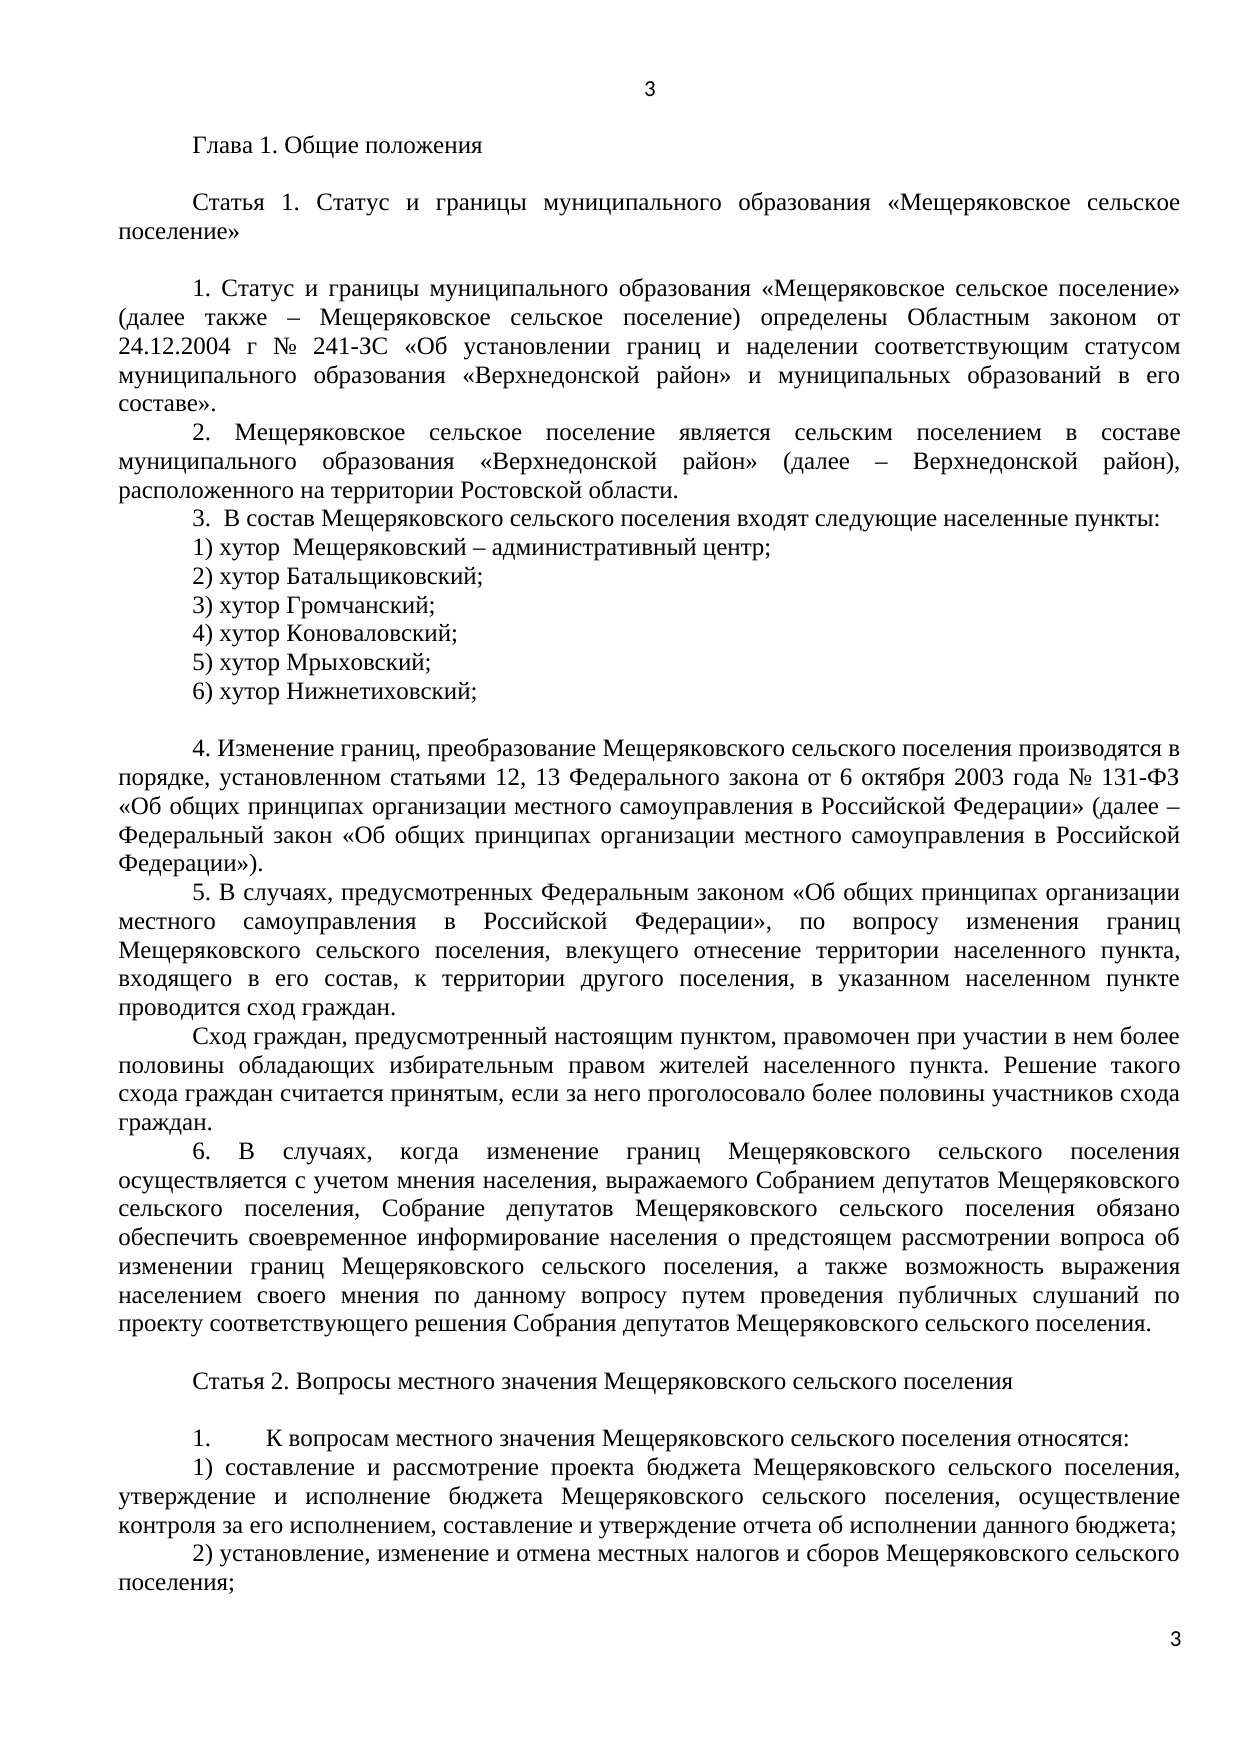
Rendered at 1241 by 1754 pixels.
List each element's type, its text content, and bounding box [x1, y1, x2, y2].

text 2) установление, изменение и отмена местных налогов и сборов Мещеряковского сельского поселения; [118, 1538, 1181, 1596]
text Глава 1. Общие положения [118, 130, 1181, 158]
text Статья 1. Статус и границы муниципального образования «Мещеряковское сельское поселение» [118, 187, 1181, 245]
text 2. Мещеряковское сельское поселение является сельским поселением в составе муниципального образования «Верхнедонской район» (далее – Верхнедонской район), расположенного на территории Ростовской области. [118, 417, 1181, 503]
text 4) хутор Коноваловский; [118, 618, 1181, 647]
text 1) составление и рассмотрение проекта бюджета Мещеряковского сельского поселения, утверждение и исполнение бюджета Мещеряковского сельского поселения, осуществление контроля за его исполнением, составление и утверждение отчета об исполнении данного бюджета; [118, 1452, 1181, 1538]
text 1) хутор Мещеряковский – административный центр; [118, 532, 1181, 561]
text 4. Изменение границ, преобразование Мещеряковского сельского поселения производятся в порядке, установленном статьями 12, 13 Федерального закона от 6 октября 2003 года № 131-ФЗ «Об общих принципах организации местного самоуправления в Российской Федерации» (далее – Федеральный закон «Об общих принципах организации местного самоуправления в Российской Федерации»). [118, 733, 1181, 877]
text Сход граждан, предусмотренный настоящим пунктом, правомочен при участии в нем более половины обладающих избирательным правом жителей населенного пункта. Решение такого схода граждан считается принятым, если за него проголосовало более половины участников схода граждан. [118, 1021, 1181, 1136]
text 3. В состав Мещеряковского сельского поселения входят следующие населенные пункты: [118, 503, 1181, 532]
text 6. В случаях, когда изменение границ Мещеряковского сельского поселения осуществляется с учетом мнения населения, выражаемого Собранием депутатов Мещеряковского сельского поселения, Собрание депутатов Мещеряковского сельского поселения обязано обеспечить своевременное информирование населения о предстоящем рассмотрении вопроса об изменении границ Мещеряковского сельского поселения, а также возможность выражения населением своего мнения по данному вопросу путем проведения публичных слушаний по проекту соответствующего решения Собрания депутатов Мещеряковского сельского поселения. [118, 1136, 1181, 1337]
text 3) хутор Громчанский; [118, 590, 1181, 618]
text 1. Статус и границы муниципального образования «Мещеряковское сельское поселение» (далее также – Мещеряковское сельское поселение) определены Областным законом от 24.12.2004 г № 241-ЗС «Об установлении границ и наделении соответствующим статусом муниципального образования «Верхнедонской район» и муниципальных образований в его составе». [118, 273, 1181, 417]
text 6) хутор Нижнетиховский; [118, 676, 1181, 705]
text 5) хутор Мрыховский; [118, 647, 1181, 676]
list К вопросам местного значения Мещеряковского сельского поселения относятся: [118, 1423, 1181, 1452]
text 5. В случаях, предусмотренных Федеральным законом «Об общих принципах организации местного самоуправления в Российской Федерации», по вопросу изменения границ Мещеряковского сельского поселения, влекущего отнесение территории населенного пункта, входящего в его состав, к территории другого поселения, в указанном населенном пункте проводится сход граждан. [118, 877, 1181, 1021]
text 2) хутор Батальщиковский; [118, 561, 1181, 590]
text Статья 2. Вопросы местного значения Мещеряковского сельского поселения [118, 1366, 1181, 1395]
